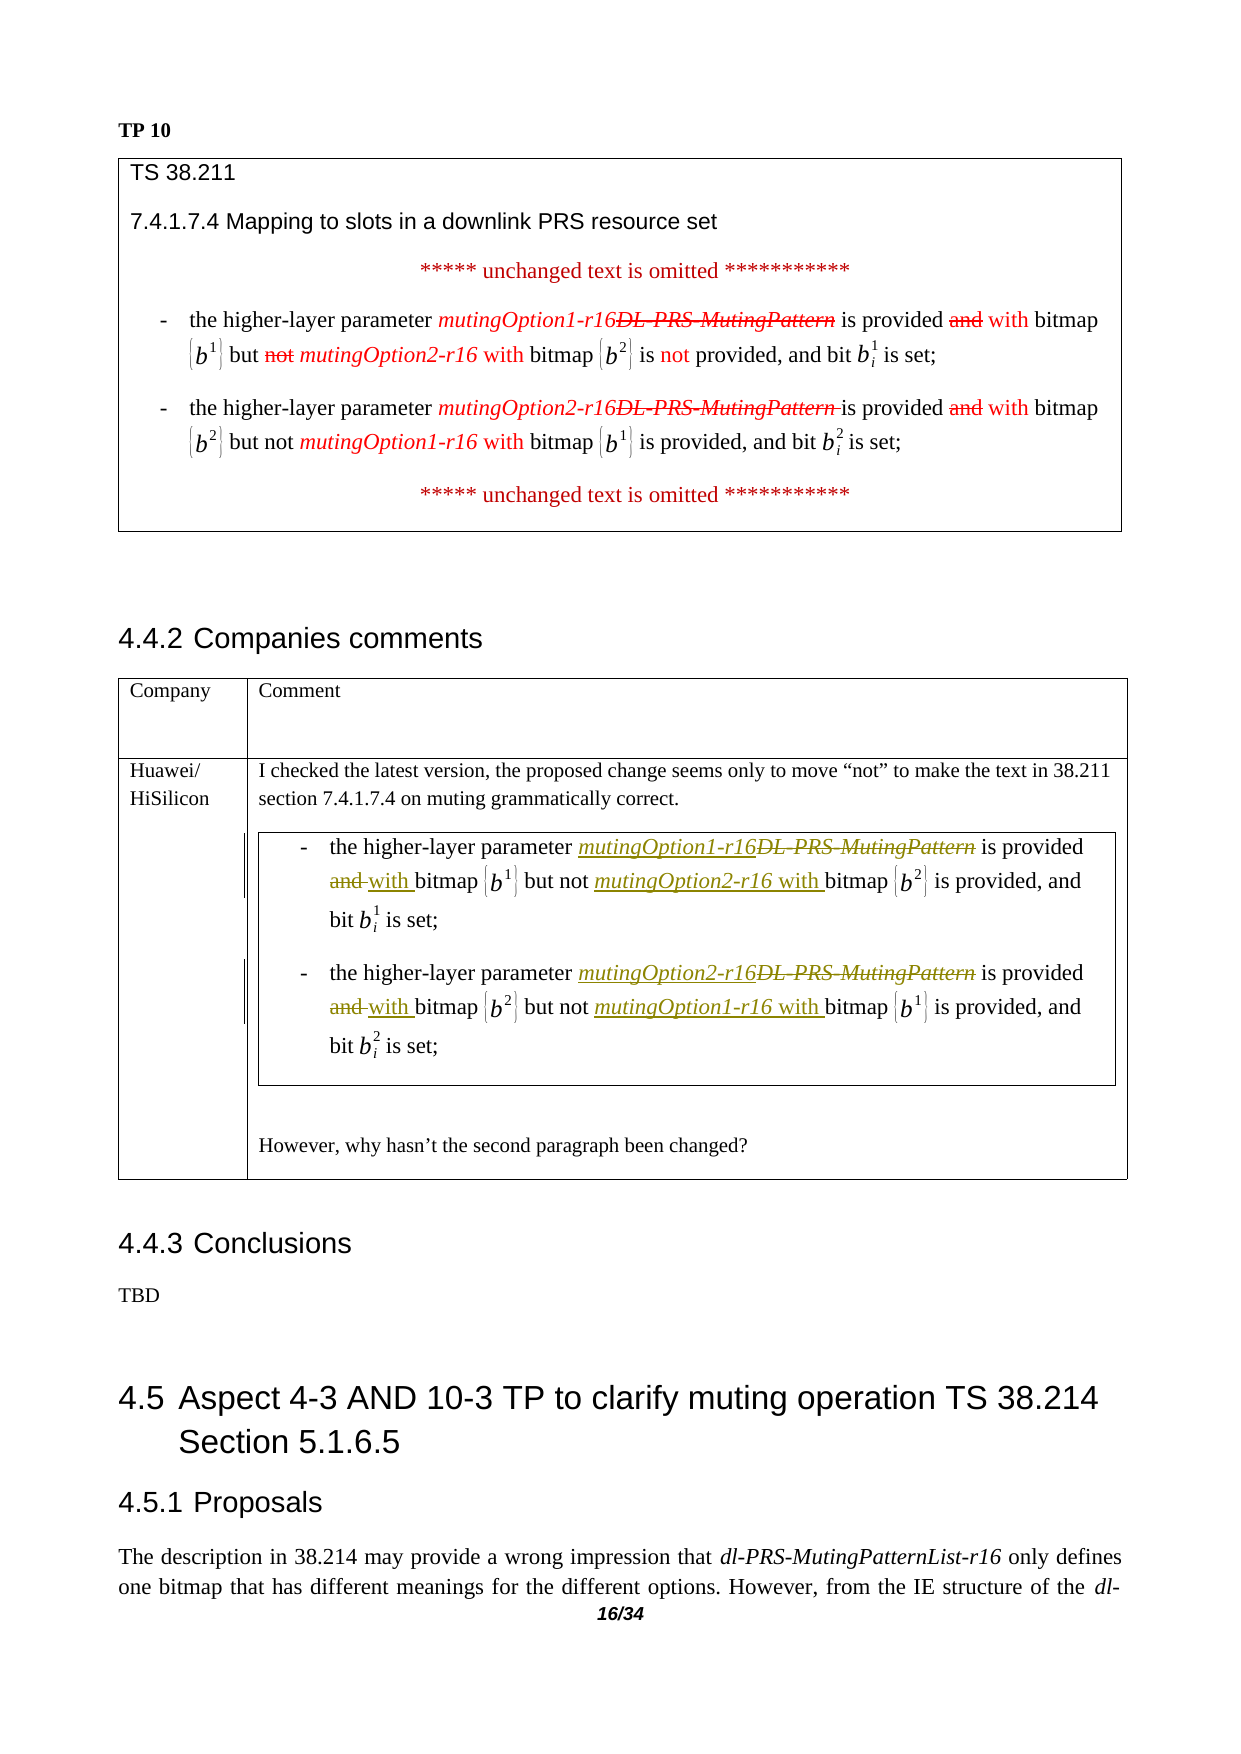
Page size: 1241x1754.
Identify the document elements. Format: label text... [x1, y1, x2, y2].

subtitle Aspect 4-3 AND 10-3 TP to clarify muting operation TS 38.214 Section 5.1.6.5 [118, 1378, 1122, 1461]
subtitle Proposals [118, 1486, 1122, 1519]
text TP 10 [118, 118, 1122, 142]
table_header TS 38.211 7.4.1.7.4 Mapping to slots in a downlink PRS resource set ***** unchanged text is omitted *********** - the higher-layer parameter mutingOption1-r16DL-PRS-MutingPattern is provided and with bitmap but not mutingOption2-r16 with bitmap is not provided, and bit is set; - the higher-layer parameter mutingOption2-r16DL-PRS-MutingPattern is provided and with bitmap but not mutingOption1-r16 with bitmap is provided, and bit is set; ***** unchanged text is omitted *********** [119, 159, 1121, 531]
table_cell Huawei/HiSilicon [119, 759, 247, 1179]
subtitle Companies comments [118, 621, 1122, 654]
table_cell I checked the latest version, the proposed change seems only to move “not” to make the text in 38.211 section 7.4.1.7.4 on muting grammatically correct. However, why hasn’t the second paragraph been changed? [248, 759, 1127, 1179]
table_header Company [119, 679, 247, 758]
subtitle Conclusions [118, 1226, 1122, 1259]
table_header Comment [248, 679, 1127, 758]
text TBD [118, 1283, 1122, 1307]
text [118, 1543, 1122, 1599]
